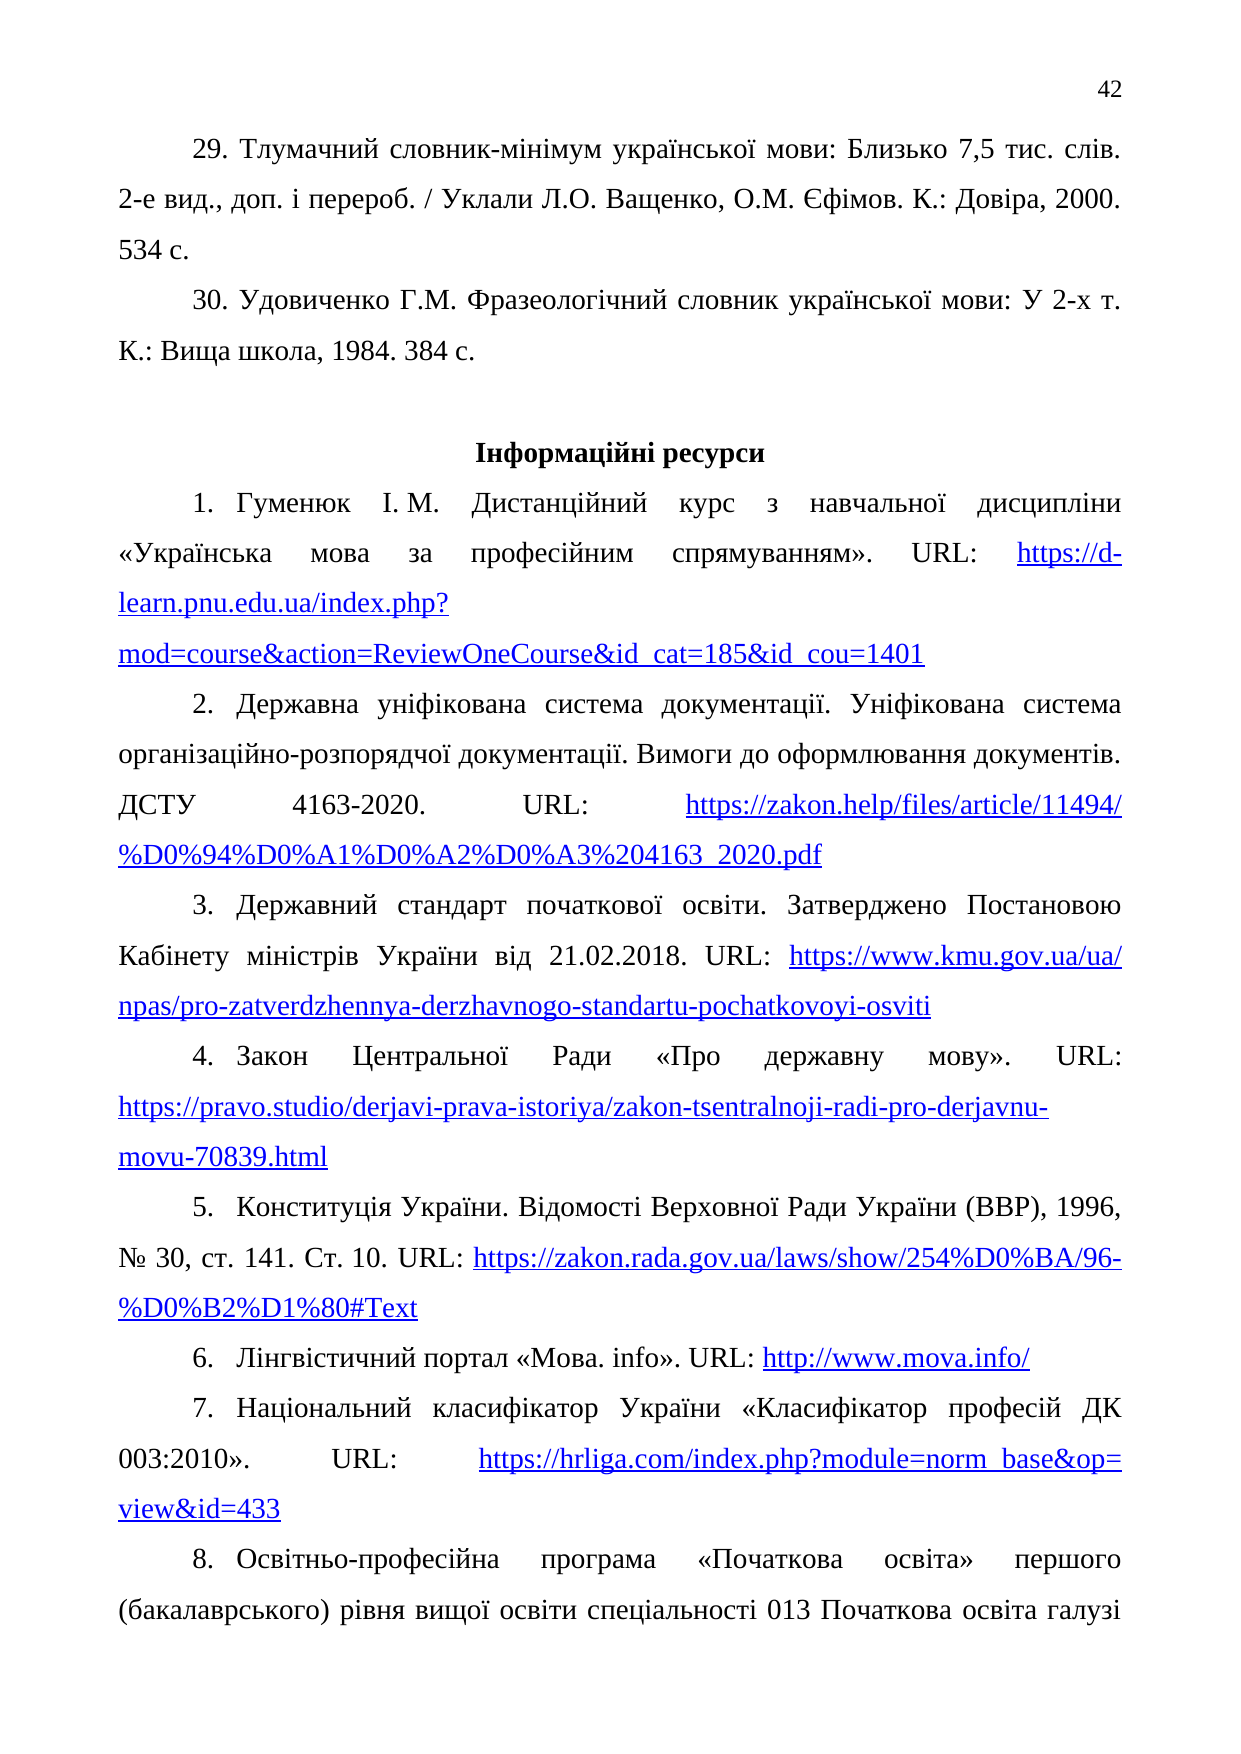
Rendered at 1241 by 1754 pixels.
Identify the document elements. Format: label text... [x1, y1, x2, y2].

list Закон Центральної Ради «Про державну мову». URL: https://pravo.studio/derjavi-prava-istoriya/zakon-tsentralnoji-radi-pro-derjavnu-movu-70839.html [118, 1038, 1122, 1173]
list Лінгвістичний портал «Мова. іnfo». URL: http://www.mova.info/ [118, 1340, 1122, 1374]
text 30. Удовиченко Г.М. Фразеологічний словник української мови: У 2-х т. К.: Вища школа, 1984. 384 с. [118, 282, 1122, 366]
text Інформаційні ресурси [118, 435, 1122, 468]
list Державна уніфікована система документації. Уніфікована система організаційно-розпорядчої документації. Вимоги до оформлювання документів. ДСТУ 4163-2020. URL: https://zakon.help/files/article/11494/ %D0%94%D0%A1%D0%A2%D0%A3%204163_2020.pdf [118, 686, 1122, 871]
list Конституція України. Відомості Верховної Ради України (ВВР), 1996, № 30, ст. 141. Ст. 10. URL: https://zakon.rada.gov.ua/laws/show/254%D0%BA/96-%D0%B2%D1%80#Text [118, 1189, 1122, 1323]
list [118, 1542, 1122, 1625]
text 29. Тлумачний словник-мінімум української мови: Близько 7,5 тис. слів. 2-е вид., доп. і перероб. / Уклали Л.О. Ващенко, О.М. Єфімов. К.: Довіра, 2000. 534 с. [118, 131, 1122, 266]
list Державний стандарт початкової освіти. Затверджено Постановою Кабінету міністрів України від 21.02.2018. URL: https://www.kmu.gov.ua/ua/ npas/pro-zatverdzhennya-derzhavnogo-standartu-pochatkovoyi-osviti [118, 887, 1122, 1022]
list Національний класифікатор України «Класифікатор професій ДК 003:2010». URL: https://hrliga.com/index.php?module=norm_base&op= view&id=433 [118, 1391, 1122, 1525]
list Гуменюк І. М. Дистанційний курс з навчальної дисципліни «Українська мова за професійним спрямуванням». URL: https://d-learn.pnu.edu.ua/index.php?mod=course&action=ReviewOneCourse&id_cat=185&id_cou=1401 [118, 485, 1122, 669]
